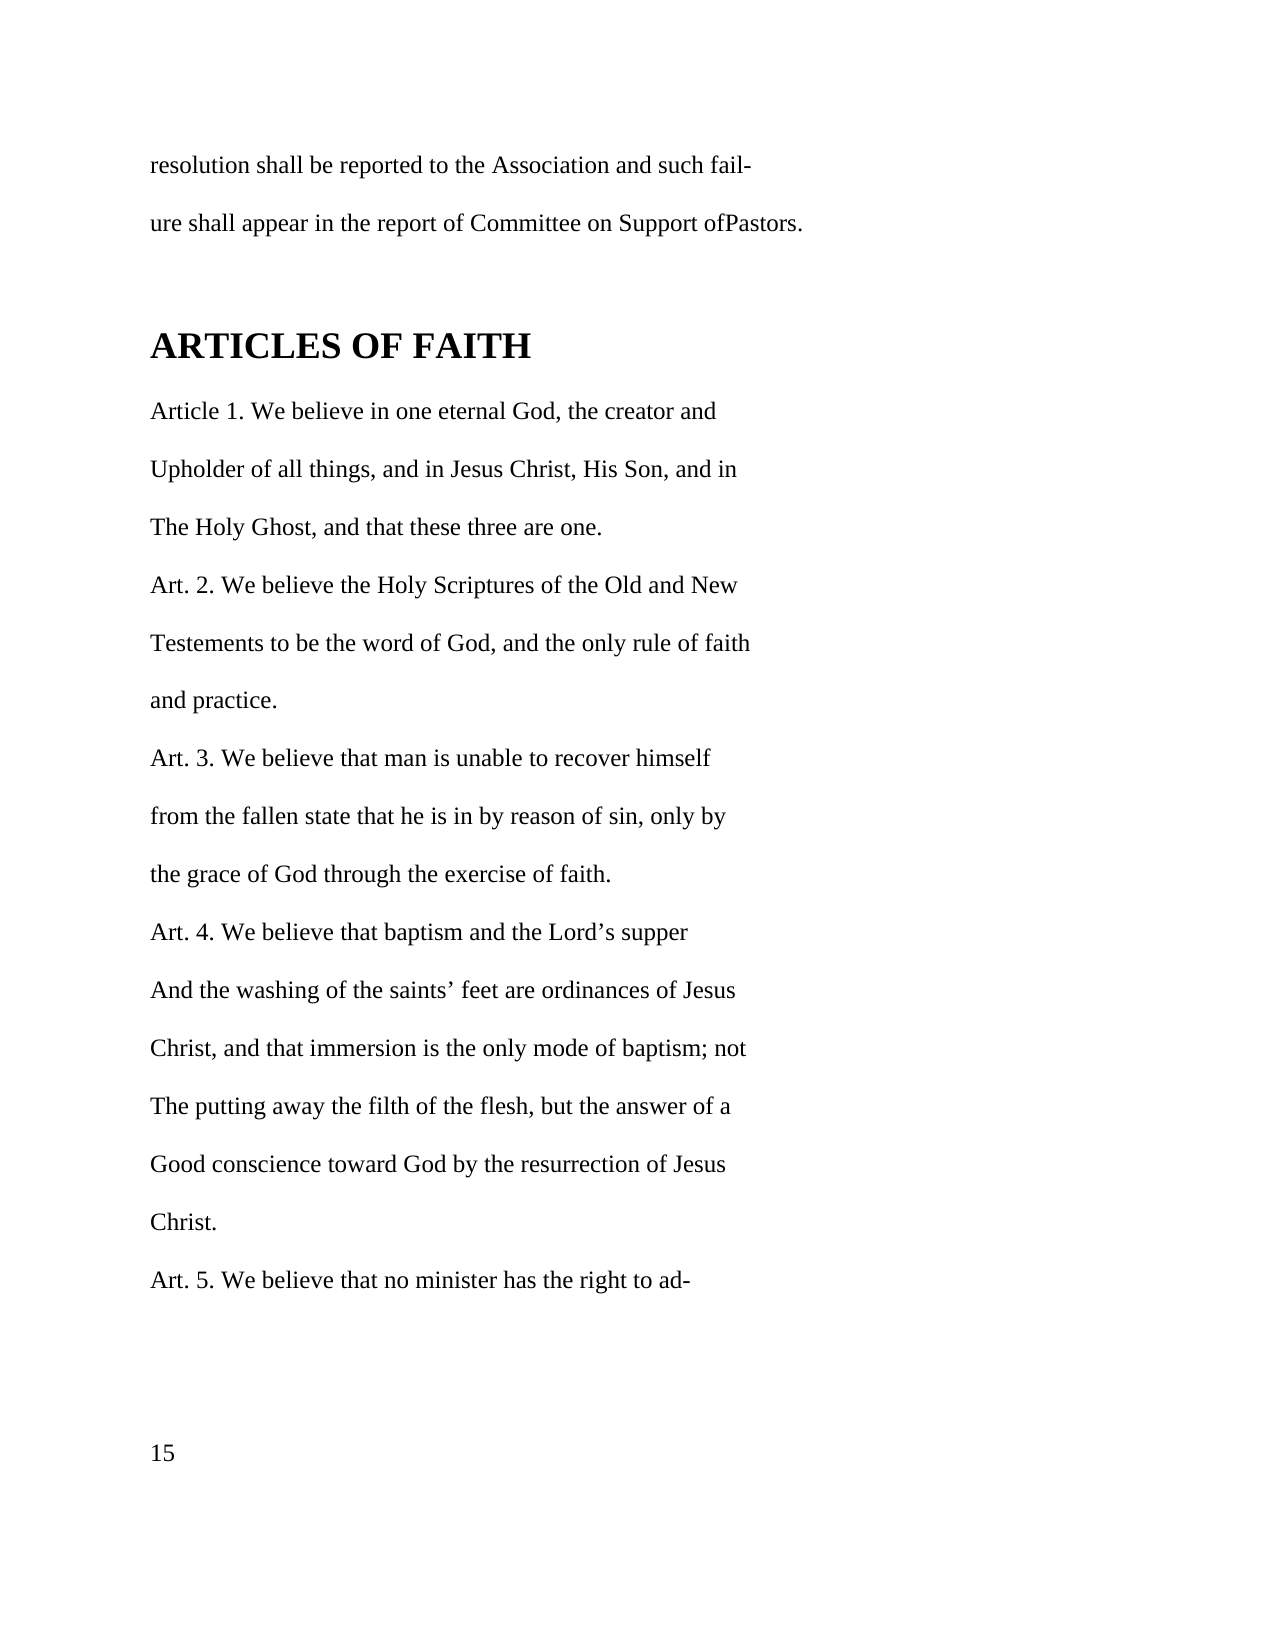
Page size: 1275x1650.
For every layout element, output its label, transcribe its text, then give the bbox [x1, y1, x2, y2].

text Art. 4. We believe that baptism and the Lord’s supper [150, 917, 1125, 946]
text Art. 2. We believe the Holy Scriptures of the Old and New [150, 570, 1125, 598]
text Testements to be the word of God, and the only rule of faith [150, 628, 1125, 656]
text Christ, and that immersion is the only mode of baptism; not [150, 1033, 1125, 1062]
text Good conscience toward God by the resurrection of Jesus [150, 1149, 1125, 1178]
text Upholder of all things, and in Jesus Christ, His Son, and in [150, 454, 1125, 483]
text Art. 5. We believe that no minister has the right to ad- [150, 1265, 1125, 1293]
text The putting away the filth of the flesh, but the answer of a [150, 1091, 1125, 1120]
text the grace of God through the exercise of faith. [150, 859, 1125, 888]
text Article 1. We believe in one eternal God, the creator and [150, 396, 1125, 425]
text Christ. [150, 1207, 1125, 1236]
text ARTICLES OF FAITH [150, 324, 1125, 367]
text ure shall appear in the report of Committee on Support ofPastors. [150, 208, 1125, 237]
text Art. 3. We believe that man is unable to recover himself [150, 743, 1125, 772]
text from the fallen state that he is in by reason of sin, only by [150, 801, 1125, 830]
text and practice. [150, 686, 1125, 714]
text The Holy Ghost, and that these three are one. [150, 512, 1125, 541]
text resolution shall be reported to the Association and such fail- [150, 150, 1125, 179]
text And the washing of the saints’ feet are ordinances of Jesus [150, 975, 1125, 1004]
text 15 [150, 1438, 1125, 1467]
